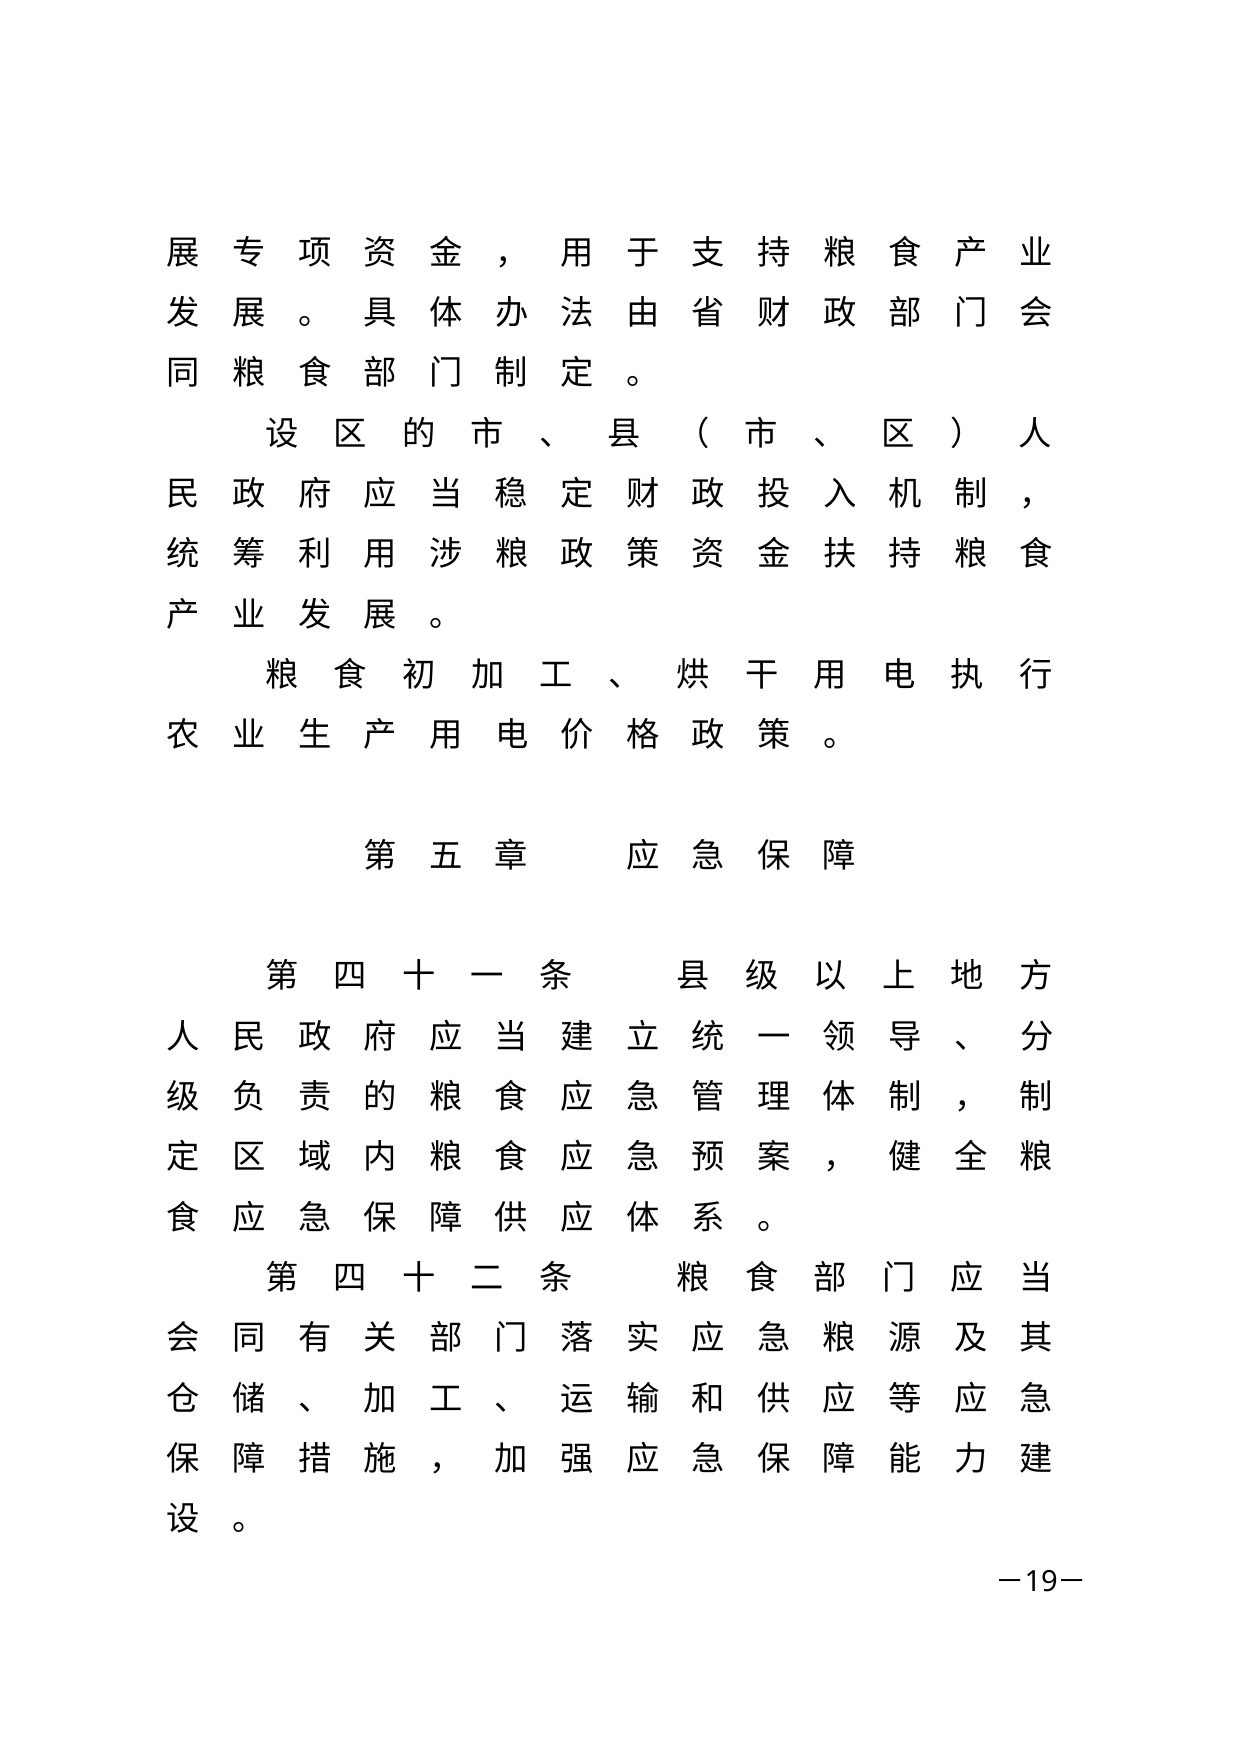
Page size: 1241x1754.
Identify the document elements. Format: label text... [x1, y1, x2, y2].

text 粮食初加工、烘干用电执行农业生产用电价格政策。 [167, 642, 1085, 762]
text 第四十二条 粮食部门应当会同有关部门落实应急粮源及其仓储、加工、运输和供应等应急保障措施，加强应急保障能力建设。 [167, 1245, 1085, 1546]
text 设区的市、县（市、区）人民政府应当稳定财政投入机制，统筹利用涉粮政策资金扶持粮食产业发展。 [167, 400, 1085, 642]
text 第四十条 省人民政府应当统筹商品粮大省奖励资金及其他有关资金，建立省级粮食产业发展专项资金，用于支持粮食产业发展。具体办法由省财政部门会同粮食部门制定。 [167, 219, 1085, 400]
text 第四十一条 县级以上地方人民政府应当建立统一领导、分级负责的粮食应急管理体制，制定区域内粮食应急预案，健全粮食应急保障供应体系。 [167, 943, 1085, 1245]
text 第五章 应急保障 [167, 823, 1085, 883]
